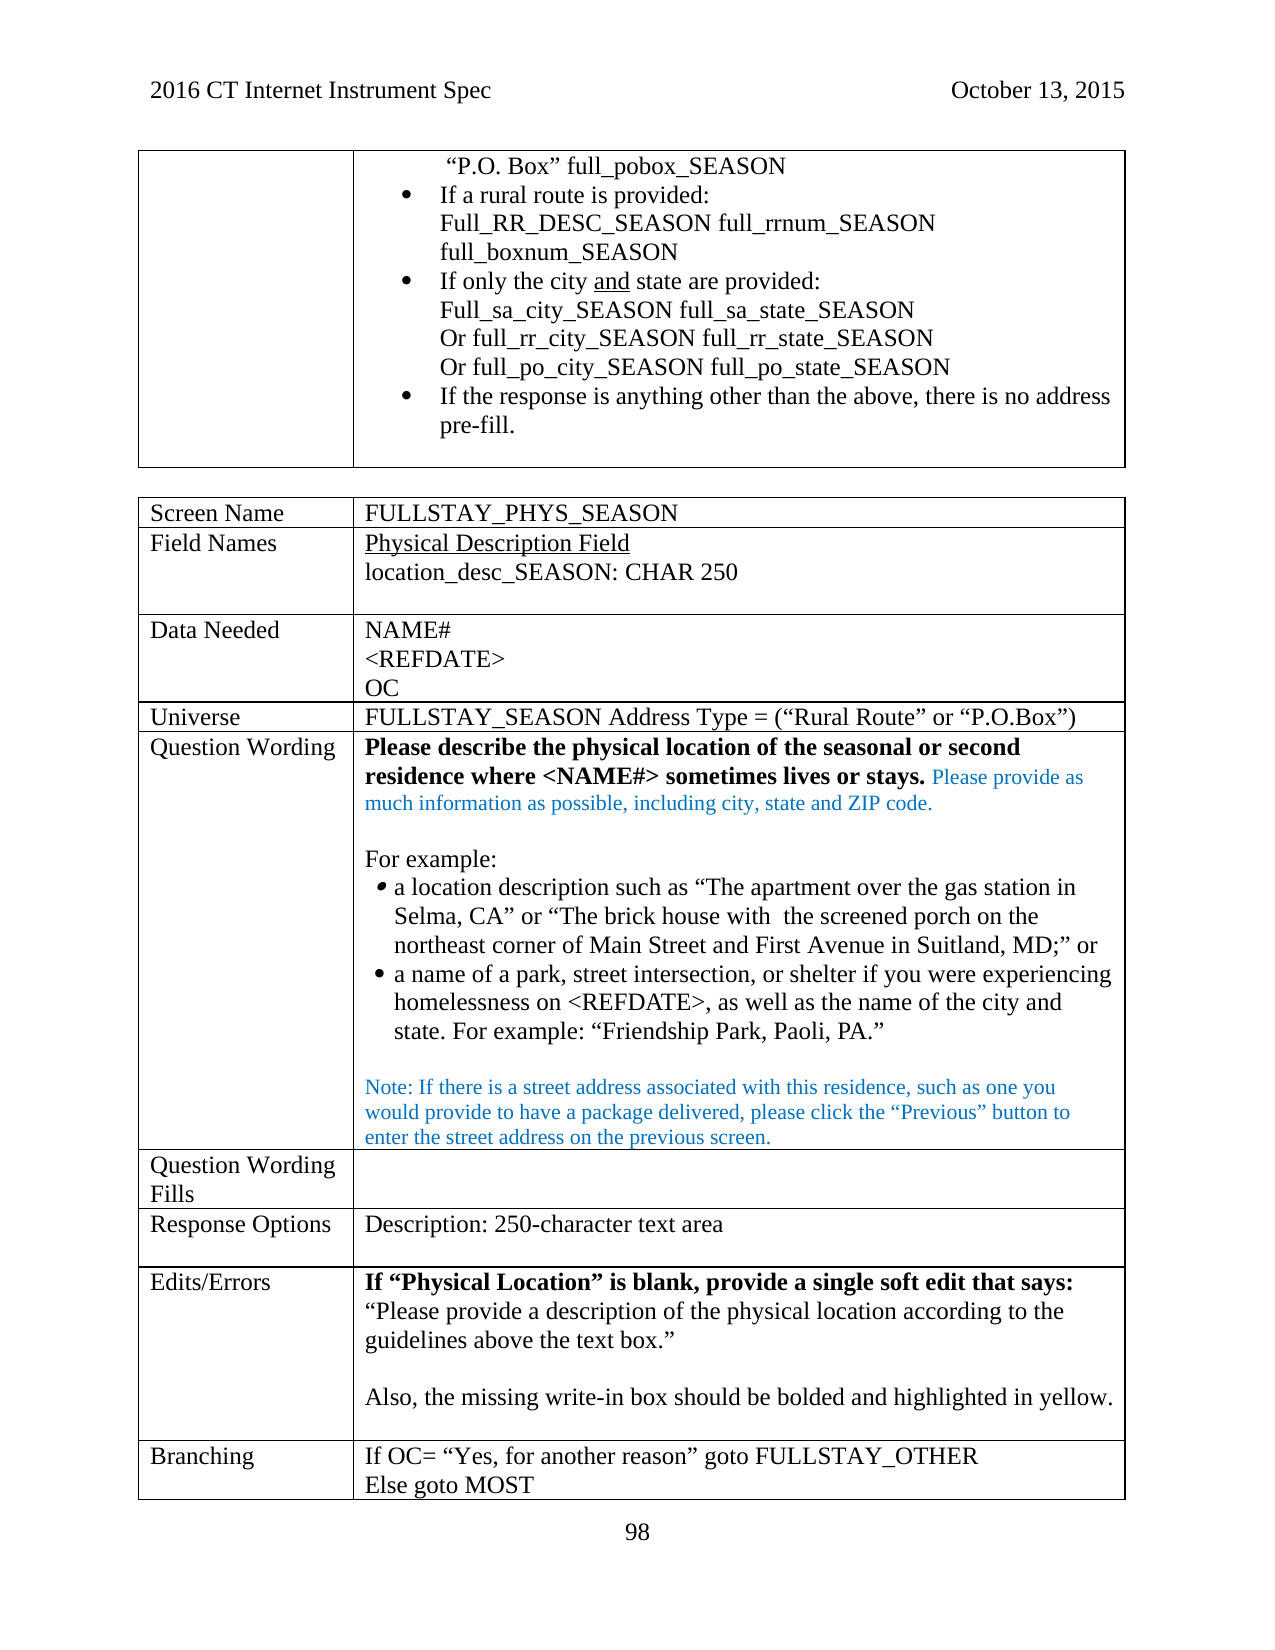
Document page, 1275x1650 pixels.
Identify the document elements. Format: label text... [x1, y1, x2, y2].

table_cell Universe [139, 703, 353, 731]
table_cell Edits/Errors [139, 1268, 353, 1440]
table_cell Description: 250-character text area [354, 1209, 1124, 1266]
table_cell Question Wording Fills [139, 1150, 353, 1208]
table_cell FULLSTAY_SEASON Address Type = (“Rural Route” or “P.O.Box”) [354, 703, 1124, 731]
table_header Screen Name [139, 498, 353, 527]
table_cell Data Needed [139, 615, 353, 701]
table_cell If “Physical Location” is blank, provide a single soft edit that says: “Please provide a description of the physical location according to the guidelines above the text box.” Also, the missing write-in box should be bolded and highlighted in yellow. [354, 1268, 1124, 1440]
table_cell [354, 151, 1124, 467]
table_cell NAME# <REFDATE> OC [354, 615, 1124, 701]
table_cell If OC= “Yes, for another reason” goto FULLSTAY_OTHER Else goto MOST [354, 1441, 1124, 1498]
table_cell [139, 151, 353, 467]
table_cell Physical Description Field location_desc_SEASON: CHAR 250 [354, 528, 1124, 614]
table_cell Response Options [139, 1209, 353, 1266]
table_cell Branching [139, 1441, 353, 1498]
table_header FULLSTAY_PHYS_SEASON [354, 498, 1124, 527]
table_cell [354, 1150, 1124, 1208]
table_cell Field Names [139, 528, 353, 614]
table_cell Please describe the physical location of the seasonal or second residence where <NAME#> sometimes lives or stays. Please provide as much information as possible, including city, state and ZIP code. For example: a location description such as “The apartment over the gas station in Selma, CA” or “The brick house with the screened porch on the northeast corner of Main Street and First Avenue in Suitland, MD;” or a name of a park, street intersection, or shelter if you were experiencing homelessness on <REFDATE>, as well as the name of the city and state. For example: “Friendship Park, Paoli, PA.” Note: If there is a street address associated with this residence, such as one you would provide to have a package delivered, please click the “Previous” button to enter the street address on the previous screen. [354, 732, 1124, 1149]
table_cell Question Wording [139, 732, 353, 1149]
